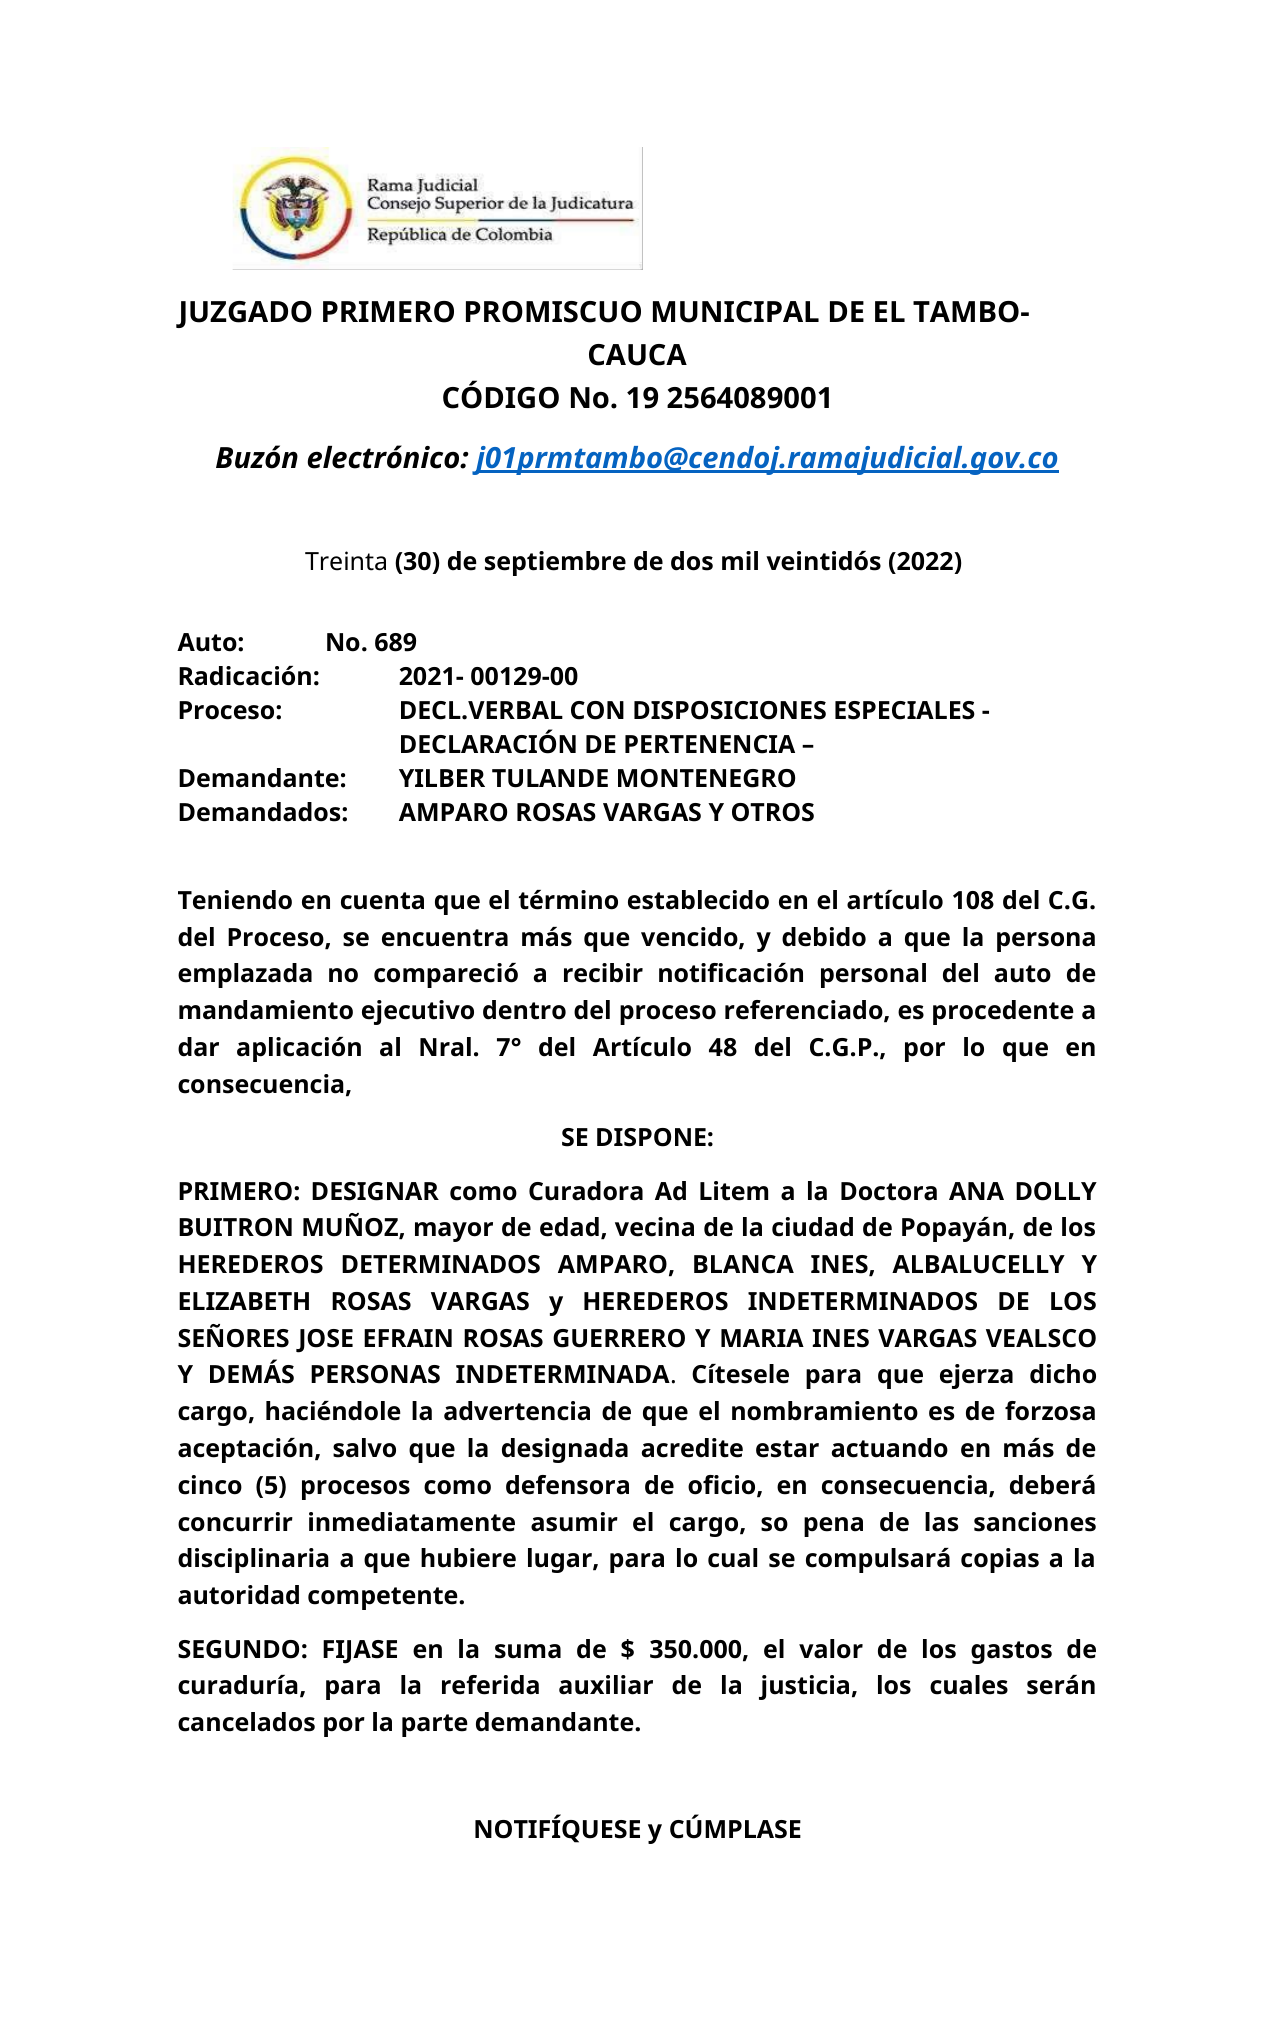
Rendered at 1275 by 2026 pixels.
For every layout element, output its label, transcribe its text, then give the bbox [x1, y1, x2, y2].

text Radicación: 2021- 00129-00 [177, 659, 1098, 693]
text SE DISPONE: [177, 1120, 1098, 1154]
text Teniendo en cuenta que el término establecido en el artículo 108 del C.G. del Proceso, se encuentra más que vencido, y debido a que la persona emplazada no compareció a recibir notificación personal del auto de mandamiento ejecutivo dentro del proceso referenciado, es procedente a dar aplicación al Nral. 7° del Artículo 48 del C.G.P., por lo que en consecuencia, [177, 883, 1098, 1101]
text CÓDIGO No. 19 2564089001 [177, 377, 1098, 417]
text Auto: No. 689 [177, 625, 1098, 659]
text Buzón electrónico: j01prmtambo@cendoj.ramajudicial.gov.co [177, 437, 1097, 477]
text Demandante: YILBER TULANDE MONTENEGRO [177, 761, 1098, 795]
text NOTIFÍQUESE y CÚMPLASE [177, 1812, 1098, 1846]
text Treinta (30) de septiembre de dos mil veintidós (2022) [177, 543, 1090, 577]
text JUZGADO PRIMERO PROMISCUO MUNICIPAL DE EL TAMBO- CAUCA [178, 292, 1098, 374]
text Demandados: AMPARO ROSAS VARGAS Y OTROS [177, 795, 1098, 829]
text PRIMERO: DESIGNAR como Curadora Ad Litem a la Doctora ANA DOLLY BUITRON MUÑOZ, mayor de edad, vecina de la ciudad de Popayán, de los HEREDEROS DETERMINADOS AMPARO, BLANCA INES, ALBALUCELLY Y ELIZABETH ROSAS VARGAS y HEREDEROS INDETERMINADOS DE LOS SEÑORES JOSE EFRAIN ROSAS GUERRERO Y MARIA INES VARGAS VEALSCO Y DEMÁS PERSONAS INDETERMINADA. Cítesele para que ejerza dicho cargo, haciéndole la advertencia de que el nombramiento es de forzosa aceptación, salvo que la designada acredite estar actuando en más de cinco (5) procesos como defensora de oficio, en consecuencia, deberá concurrir inmediatamente asumir el cargo, so pena de las sanciones disciplinaria a que hubiere lugar, para lo cual se compulsará copias a la autoridad competente. [177, 1173, 1098, 1612]
text Proceso: DECL.VERBAL CON DISPOSICIONES ESPECIALES -DECLARACIÓN DE PERTENENCIA – [177, 693, 1098, 761]
picture [232, 147, 644, 271]
text SEGUNDO: FIJASE en la suma de $ 350.000, el valor de los gastos de curaduría, para la referida auxiliar de la justicia, los cuales serán cancelados por la parte demandante. [177, 1631, 1098, 1739]
